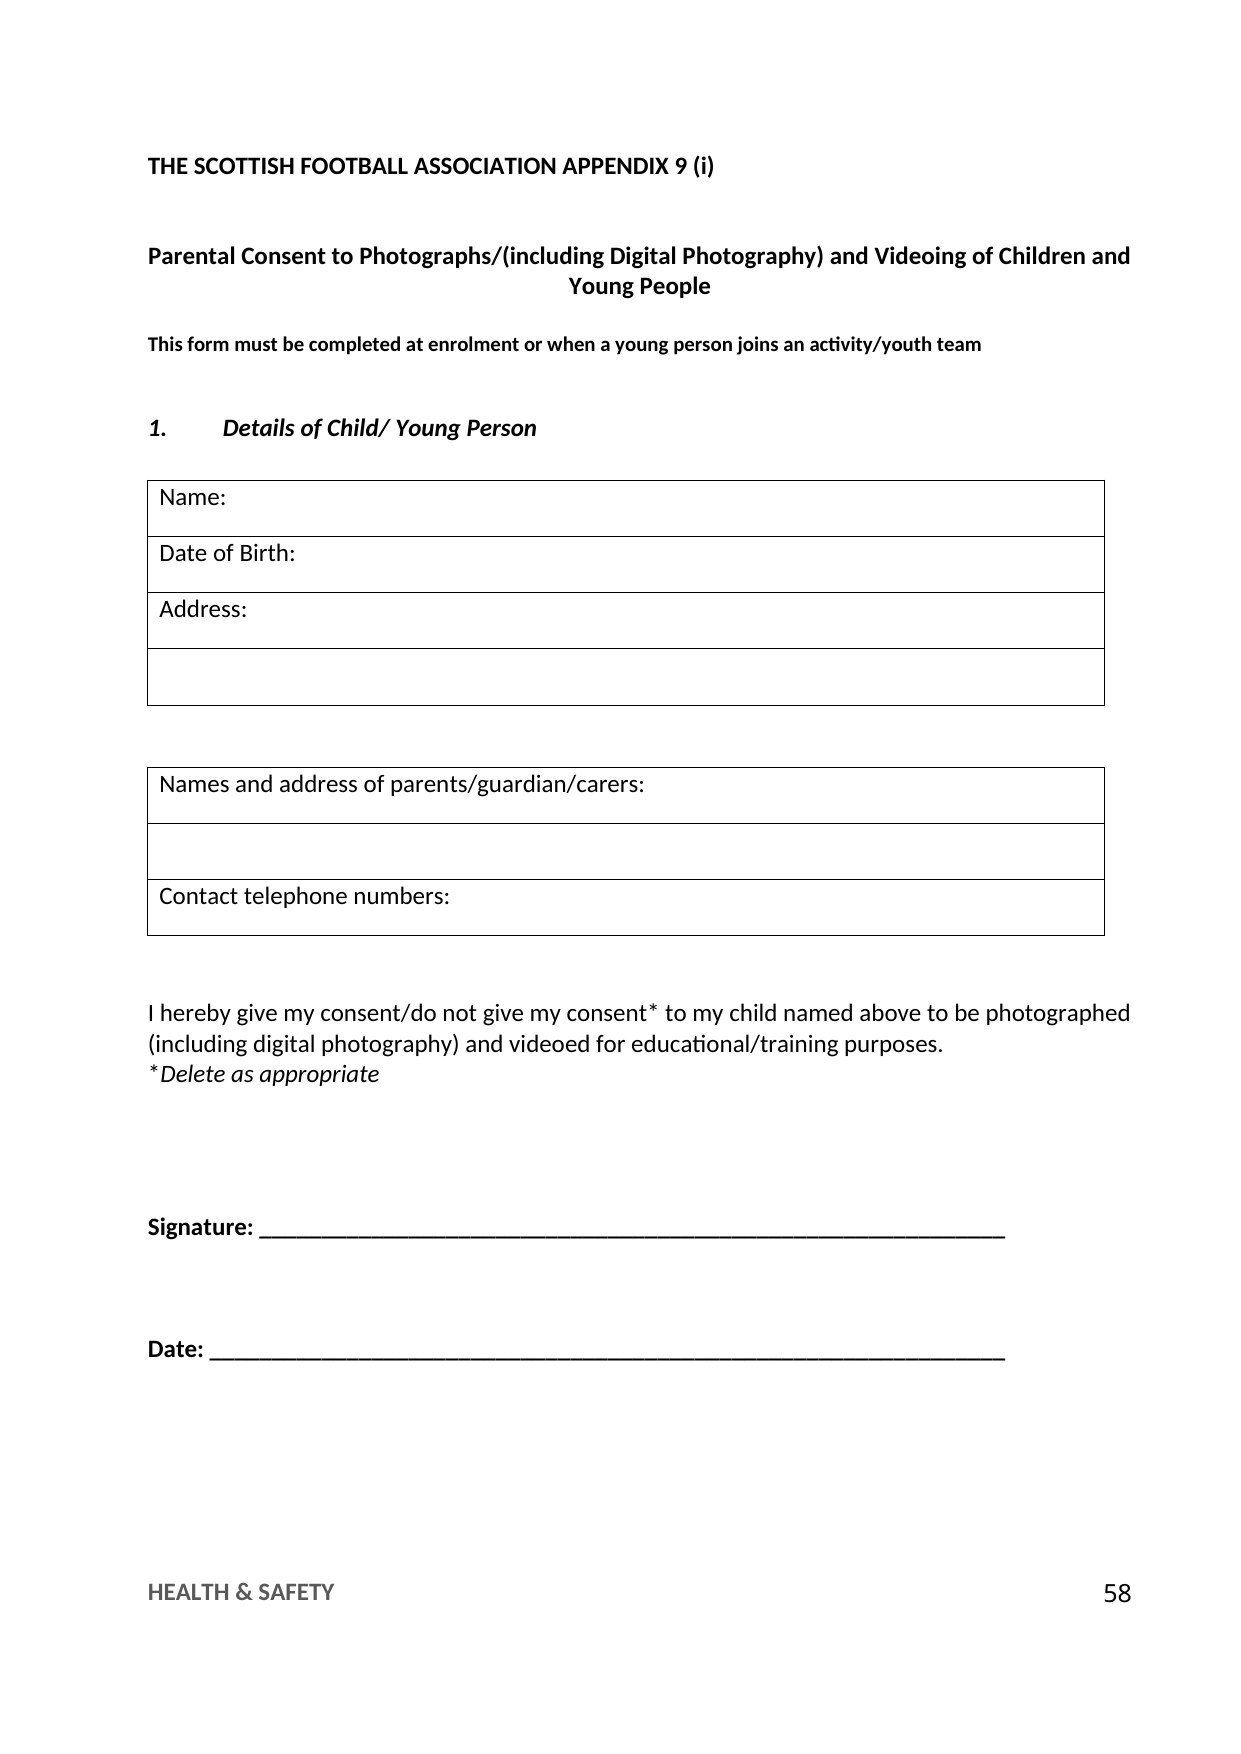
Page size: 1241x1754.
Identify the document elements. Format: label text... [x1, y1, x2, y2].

text Signature: ____________________________________________________________ [148, 1211, 1132, 1242]
table_cell Date of Birth: [148, 537, 1104, 592]
subtitle 1. Details of Child/ Young Person [148, 412, 1132, 443]
table_cell Address: [148, 593, 1104, 648]
text I hereby give my consent/do not give my consent* to my child named above to be photographed (including digital photography) and videoed for educational/training purposes. [148, 997, 1132, 1058]
table_header Names and address of parents/guardian/carers: [148, 768, 1104, 823]
table_cell [148, 649, 1104, 704]
text This form must be completed at enrolment or when a young person joins an activity/youth team [148, 331, 1132, 357]
subtitle THE SCOTTISH FOOTBALL ASSOCIATION APPENDIX 9 (i) [148, 150, 1132, 181]
table_cell Contact telephone numbers: [148, 880, 1104, 935]
table_header Name: [148, 481, 1104, 536]
text Date: ________________________________________________________________ [148, 1333, 1132, 1364]
table_cell [148, 824, 1104, 879]
text Parental Consent to Photographs/(including Digital Photography) and Videoing of Children and Young People [148, 240, 1132, 301]
text *Delete as appropriate [148, 1058, 1132, 1089]
